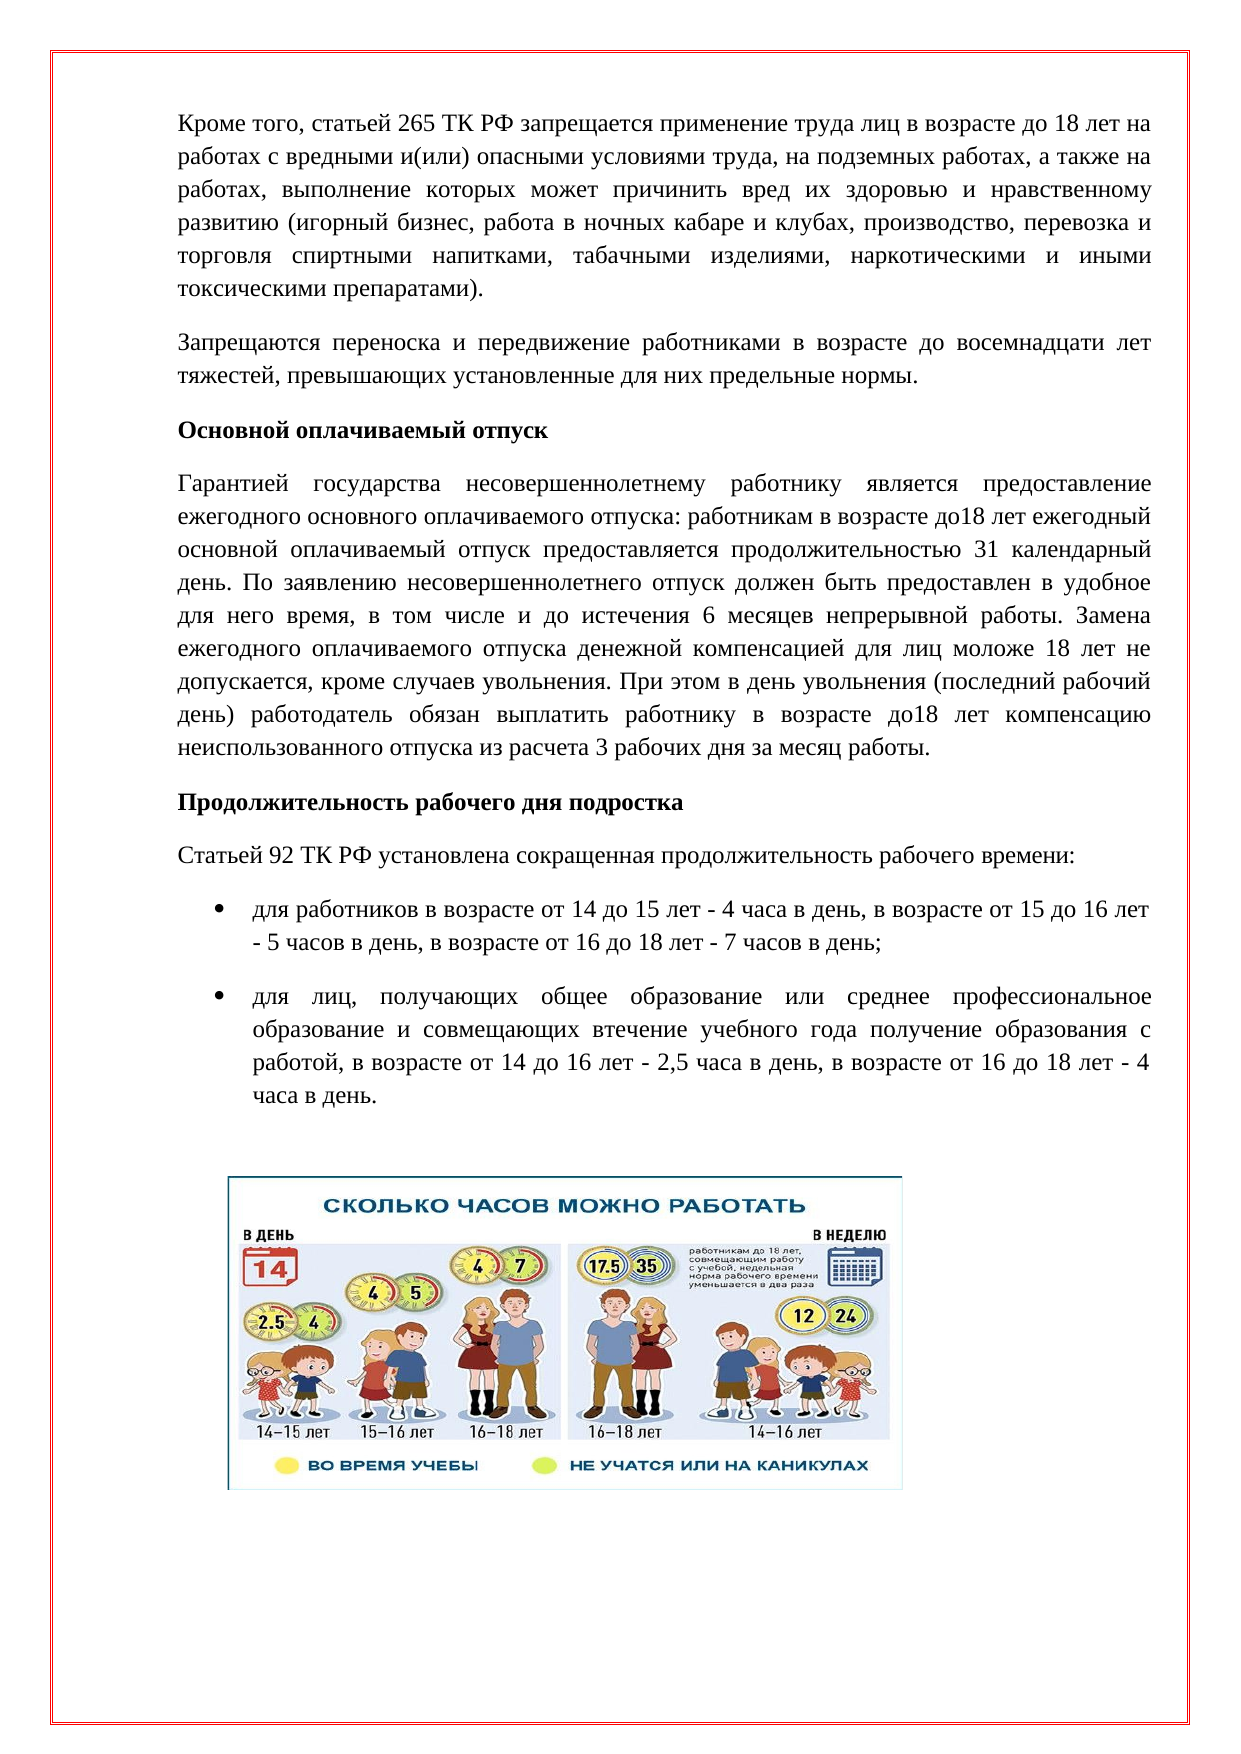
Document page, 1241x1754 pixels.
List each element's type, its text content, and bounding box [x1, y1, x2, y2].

picture [227, 1176, 903, 1489]
subtitle Основной оплачиваемый отпуск [177, 415, 1166, 443]
list для работников в возрасте от 14 до 15 лет - 4 часа в день, в возрасте от 15 до 16 лет - 5 часов в день, в возрасте от 16 до 18 лет - 7 часов в день; [215, 894, 1152, 956]
text Гарантией государства несовершеннолетнему работнику является предоставление ежегодного основного оплачиваемого отпуска: работникам в возрасте до18 лет ежегодный основной оплачиваемый отпуск предоставляется продолжительностью 31 календарный день. По заявлению несовершеннолетнего отпуск должен быть предоставлен в удобное для него время, в том числе и до истечения 6 месяцев непрерывной работы. Замена ежегодного оплачиваемого отпуска денежной компенсацией для лиц моложе 18 лет не допускается, кроме случаев увольнения. При этом в день увольнения (последний рабочий день) работодатель обязан выплатить работнику в возрасте до18 лет компенсацию неиспользованного отпуска из расчета 3 рабочих дня за месяц работы. [177, 468, 1152, 761]
subtitle Продолжительность рабочего дня подростка [177, 787, 1166, 816]
text Статьей 92 ТК РФ установлена сокращенная продолжительность рабочего времени: [177, 840, 1166, 869]
text Кроме того, статьей 265 ТК РФ запрещается применение труда лиц в возрасте до 18 лет на работах с вредными и(или) опасными условиями труда, на подземных работах, а также на работах, выполнение которых может причинить вред их здоровью и нравственному развитию (игорный бизнес, работа в ночных кабаре и клубах, производство, перевозка и торговля спиртными напитками, табачными изделиями, наркотическими и иными токсическими препаратами). [177, 108, 1153, 302]
text Запрещаются переноска и передвижение работниками в возрасте до восемнадцати лет тяжестей, превышающих установленные для них предельные нормы. [177, 327, 1152, 389]
list для лиц, получающих общее образование или среднее профессиональное образование и совмещающих втечение учебного года получение образования с работой, в возрасте от 14 до 16 лет - 2,5 часа в день, в возрасте от 16 до 18 лет - 4 часа в день. [215, 981, 1152, 1109]
